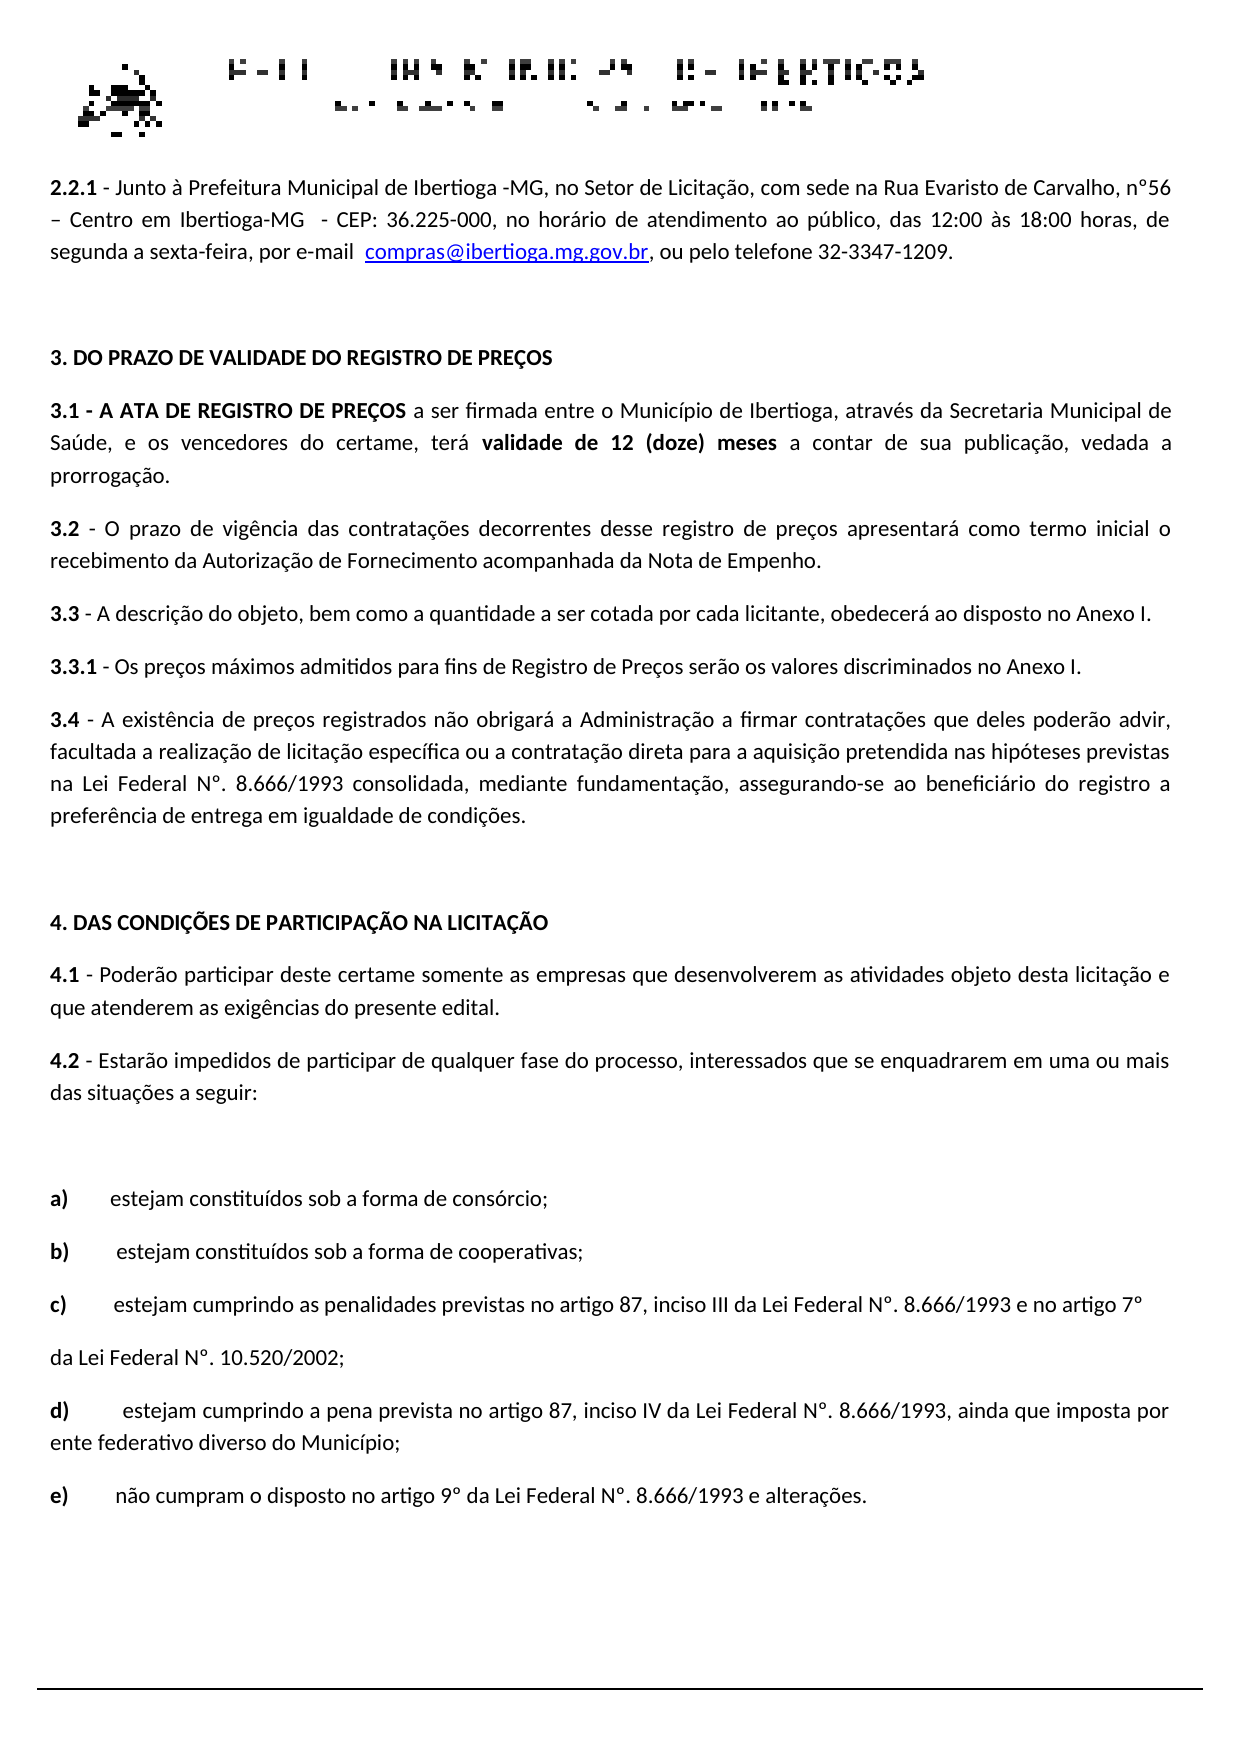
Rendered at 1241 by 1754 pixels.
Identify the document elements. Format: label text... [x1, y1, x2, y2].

text b) estejam constituídos sob a forma de cooperativas; [50, 1237, 1173, 1265]
text da Lei Federal Nº. 10.520/2002; [50, 1343, 1173, 1371]
text 2.2.1 - Junto à Prefeitura Municipal de Ibertioga -MG, no Setor de Licitação, com sede na Rua Evaristo de Carvalho, nº56 – Centro em Ibertioga-MG - CEP: 36.225-000, no horário de atendimento ao público, das 12:00 às 18:00 horas, de segunda a sexta-feira, por e-mail compras@ibertioga.mg.gov.br, ou pelo telefone 32-3347-1209. [50, 173, 1173, 265]
text 3.3 - A descrição do objeto, bem como a quantidade a ser cotada por cada licitante, obedecerá ao disposto no Anexo I. [50, 599, 1173, 627]
text d) estejam cumprindo a pena prevista no artigo 87, inciso IV da Lei Federal Nº. 8.666/1993, ainda que imposta por ente federativo diverso do Município; [50, 1396, 1173, 1456]
text 3. DO PRAZO DE VALIDADE DO REGISTRO DE PREÇOS [50, 343, 1173, 371]
text 4. DAS CONDIÇÕES DE PARTICIPAÇÃO NA LICITAÇÃO [50, 908, 1173, 936]
text a) estejam constituídos sob a forma de consórcio; [50, 1184, 1173, 1212]
text 3.3.1 - Os preços máximos admitidos para fins de Registro de Preços serão os valores discriminados no Anexo I. [50, 652, 1173, 680]
text 4.1 - Poderão participar deste certame somente as empresas que desenvolverem as atividades objeto desta licitação e que atenderem as exigências do presente edital. [50, 961, 1173, 1021]
text 3.2 - O prazo de vigência das contratações decorrentes desse registro de preços apresentará como termo inicial o recebimento da Autorização de Fornecimento acompanhada da Nota de Empenho. [50, 514, 1173, 574]
text 3.1 - A ATA DE REGISTRO DE PREÇOS a ser firmada entre o Município de Ibertioga, através da Secretaria Municipal de Saúde, e os vencedores do certame, terá validade de 12 (doze) meses a contar de sua publicação, vedada a prorrogação. [50, 396, 1173, 489]
text 3.4 - A existência de preços registrados não obrigará a Administração a firmar contratações que deles poderão advir, facultada a realização de licitação específica ou a contratação direta para a aquisição pretendida nas hipóteses previstas na Lei Federal Nº. 8.666/1993 consolidada, mediante fundamentação, assegurando-se ao beneficiário do registro a preferência de entrega em igualdade de condições. [50, 705, 1173, 829]
text e) não cumpram o disposto no artigo 9º da Lei Federal Nº. 8.666/1993 e alterações. [50, 1481, 1173, 1509]
text c) estejam cumprindo as penalidades previstas no artigo 87, inciso III da Lei Federal Nº. 8.666/1993 e no artigo 7º [50, 1290, 1173, 1318]
text 4.2 - Estarão impedidos de participar de qualquer fase do processo, interessados que se enquadrarem em uma ou mais das situações a seguir: [50, 1046, 1173, 1106]
